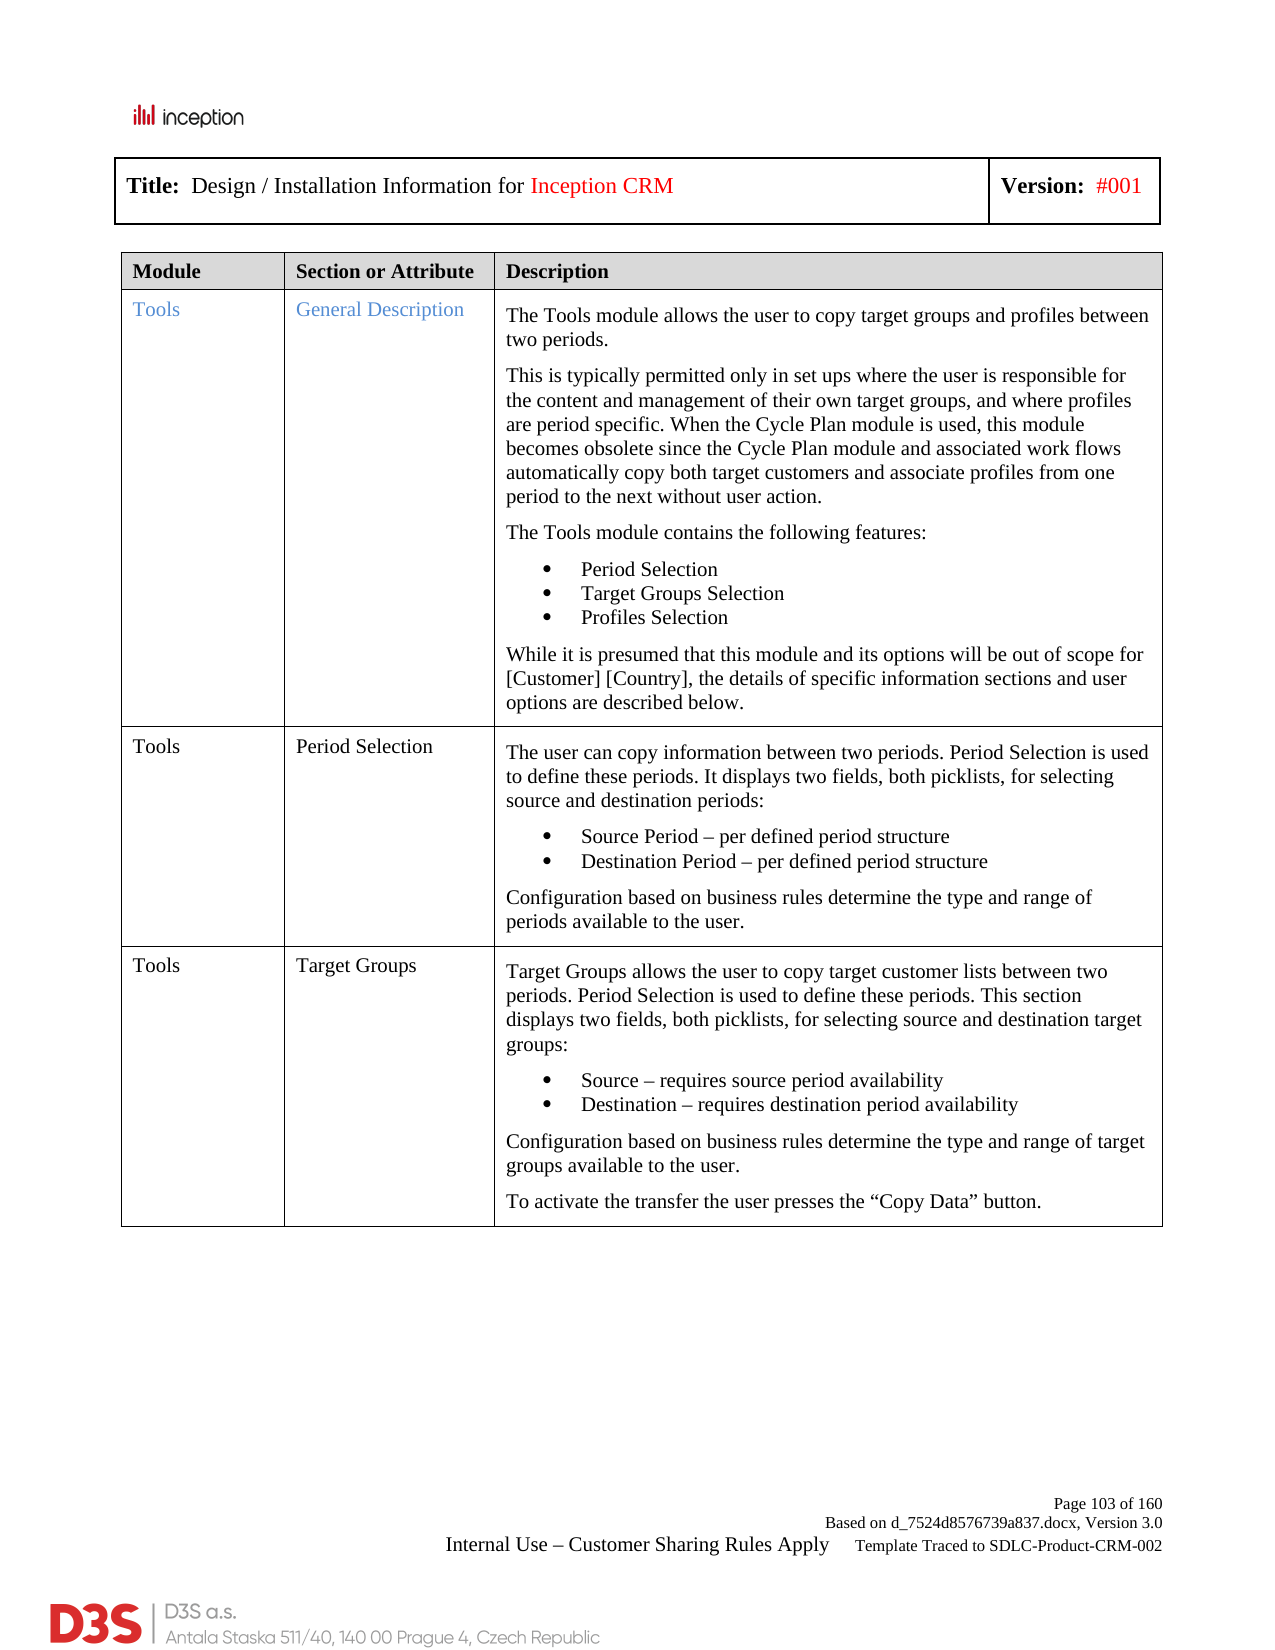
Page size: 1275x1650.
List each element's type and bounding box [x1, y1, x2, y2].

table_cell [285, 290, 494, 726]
picture [4, 1557, 1245, 1650]
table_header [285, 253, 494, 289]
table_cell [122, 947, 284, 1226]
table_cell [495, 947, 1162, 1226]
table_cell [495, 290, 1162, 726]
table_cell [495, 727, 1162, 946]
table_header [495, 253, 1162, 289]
picture [126, 85, 251, 148]
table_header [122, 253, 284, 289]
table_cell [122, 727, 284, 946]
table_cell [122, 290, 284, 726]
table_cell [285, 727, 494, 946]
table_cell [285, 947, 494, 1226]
